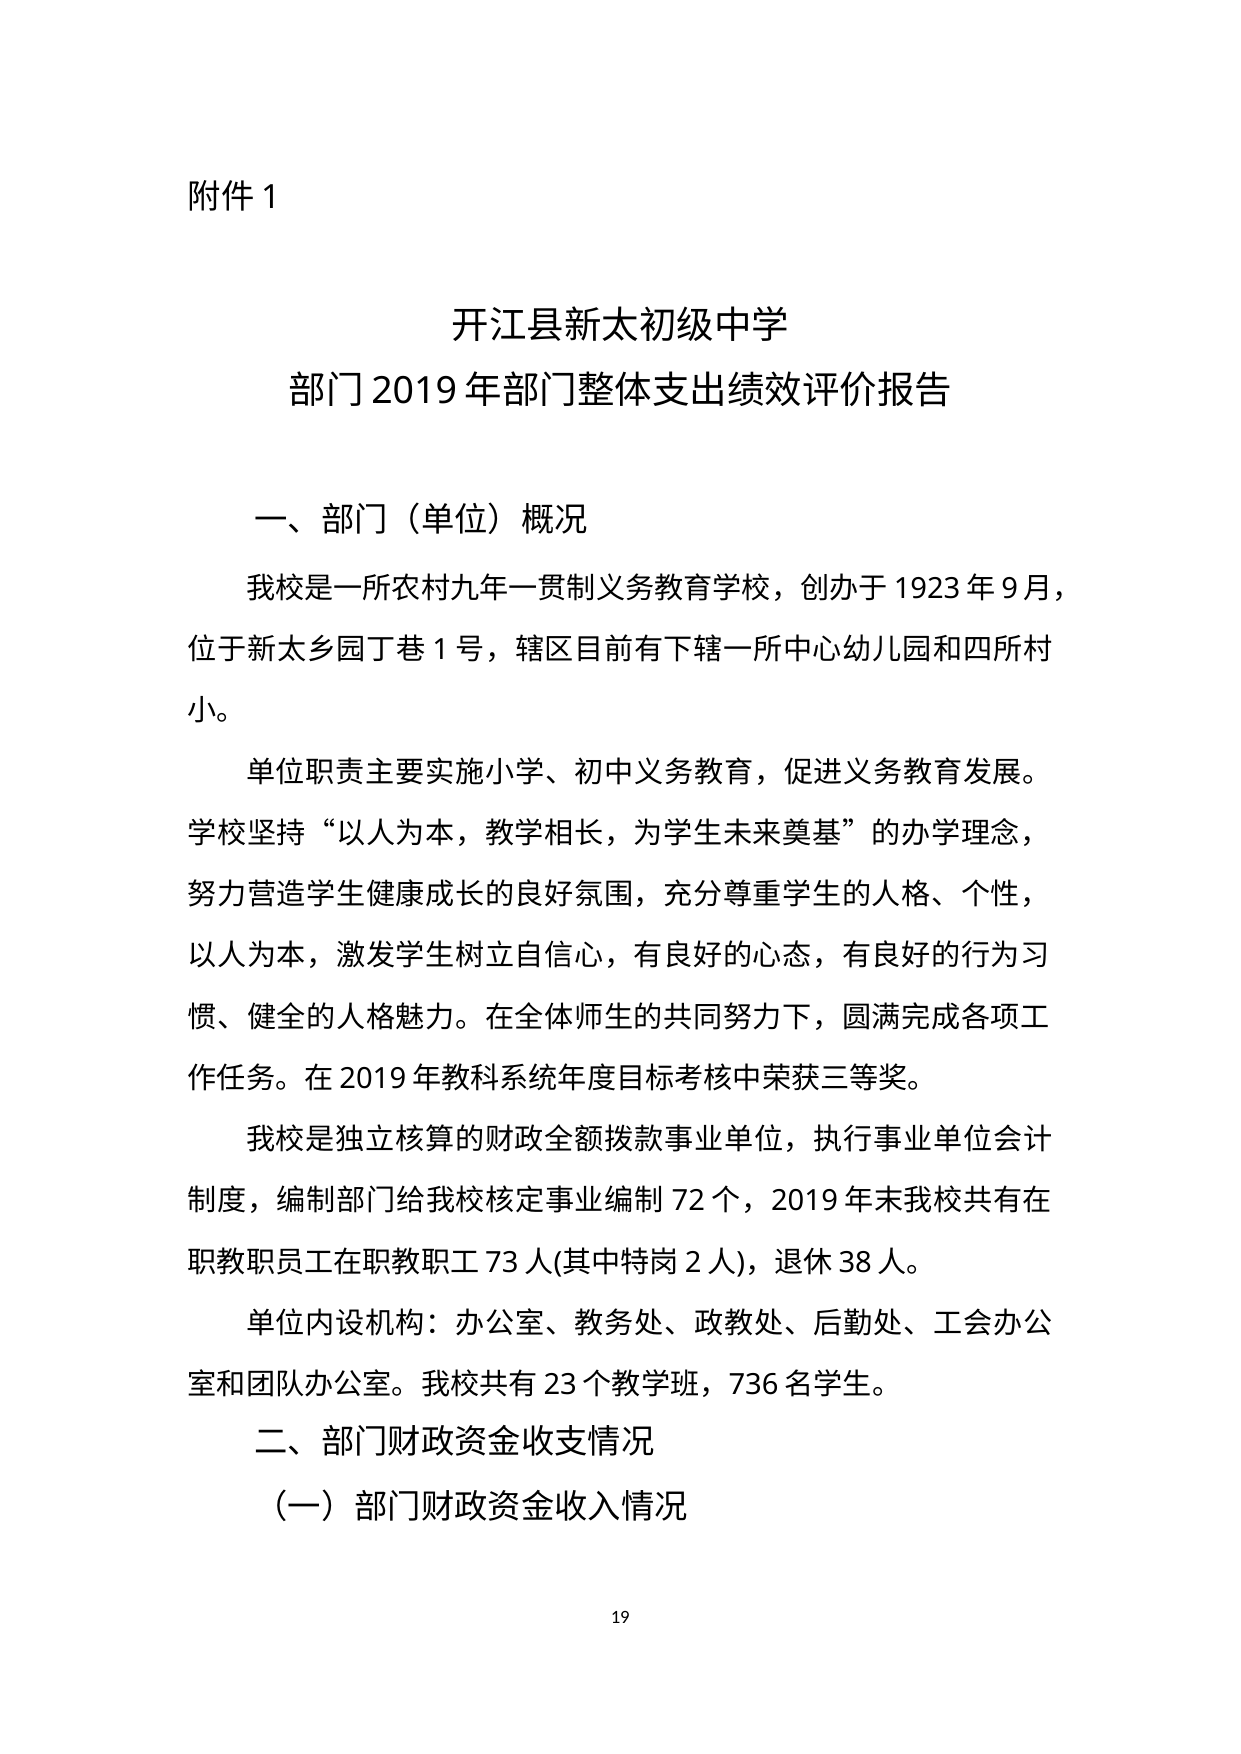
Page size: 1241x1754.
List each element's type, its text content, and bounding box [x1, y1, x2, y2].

text 一、部门（单位）概况 [187, 484, 1053, 549]
text （一）部门财政资金收入情况 [187, 1472, 1053, 1537]
text 我校是一所农村九年一贯制义务教育学校，创办于1923年9月，位于新太乡园丁巷1号，辖区目前有下辖一所中心幼儿园和四所村小。 [187, 549, 1053, 733]
subtitle 附件1 [187, 162, 1053, 227]
text 部门2019年部门整体支出绩效评价报告 [187, 354, 1053, 419]
text 开江县新太初级中学 [187, 289, 1053, 354]
text 单位内设机构：办公室、教务处、政教处、后勤处、工会办公室和团队办公室。我校共有23个教学班，736名学生。 [187, 1284, 1053, 1407]
text 二、部门财政资金收支情况 [187, 1407, 1053, 1472]
text 单位职责主要实施小学、初中义务教育，促进义务教育发展。学校坚持“以人为本，教学相长，为学生未来奠基”的办学理念，努力营造学生健康成长的良好氛围，充分尊重学生的人格、个性，以人为本，激发学生树立自信心，有良好的心态，有良好的行为习惯、健全的人格魅力。在全体师生的共同努力下，圆满完成各项工作任务。在2019年教科系统年度目标考核中荣获三等奖。 [187, 733, 1053, 1101]
text 我校是独立核算的财政全额拨款事业单位，执行事业单位会计制度，编制部门给我校核定事业编制72个，2019年末我校共有在职教职员工在职教职工73人(其中特岗2人)，退休38人。 [187, 1101, 1053, 1284]
